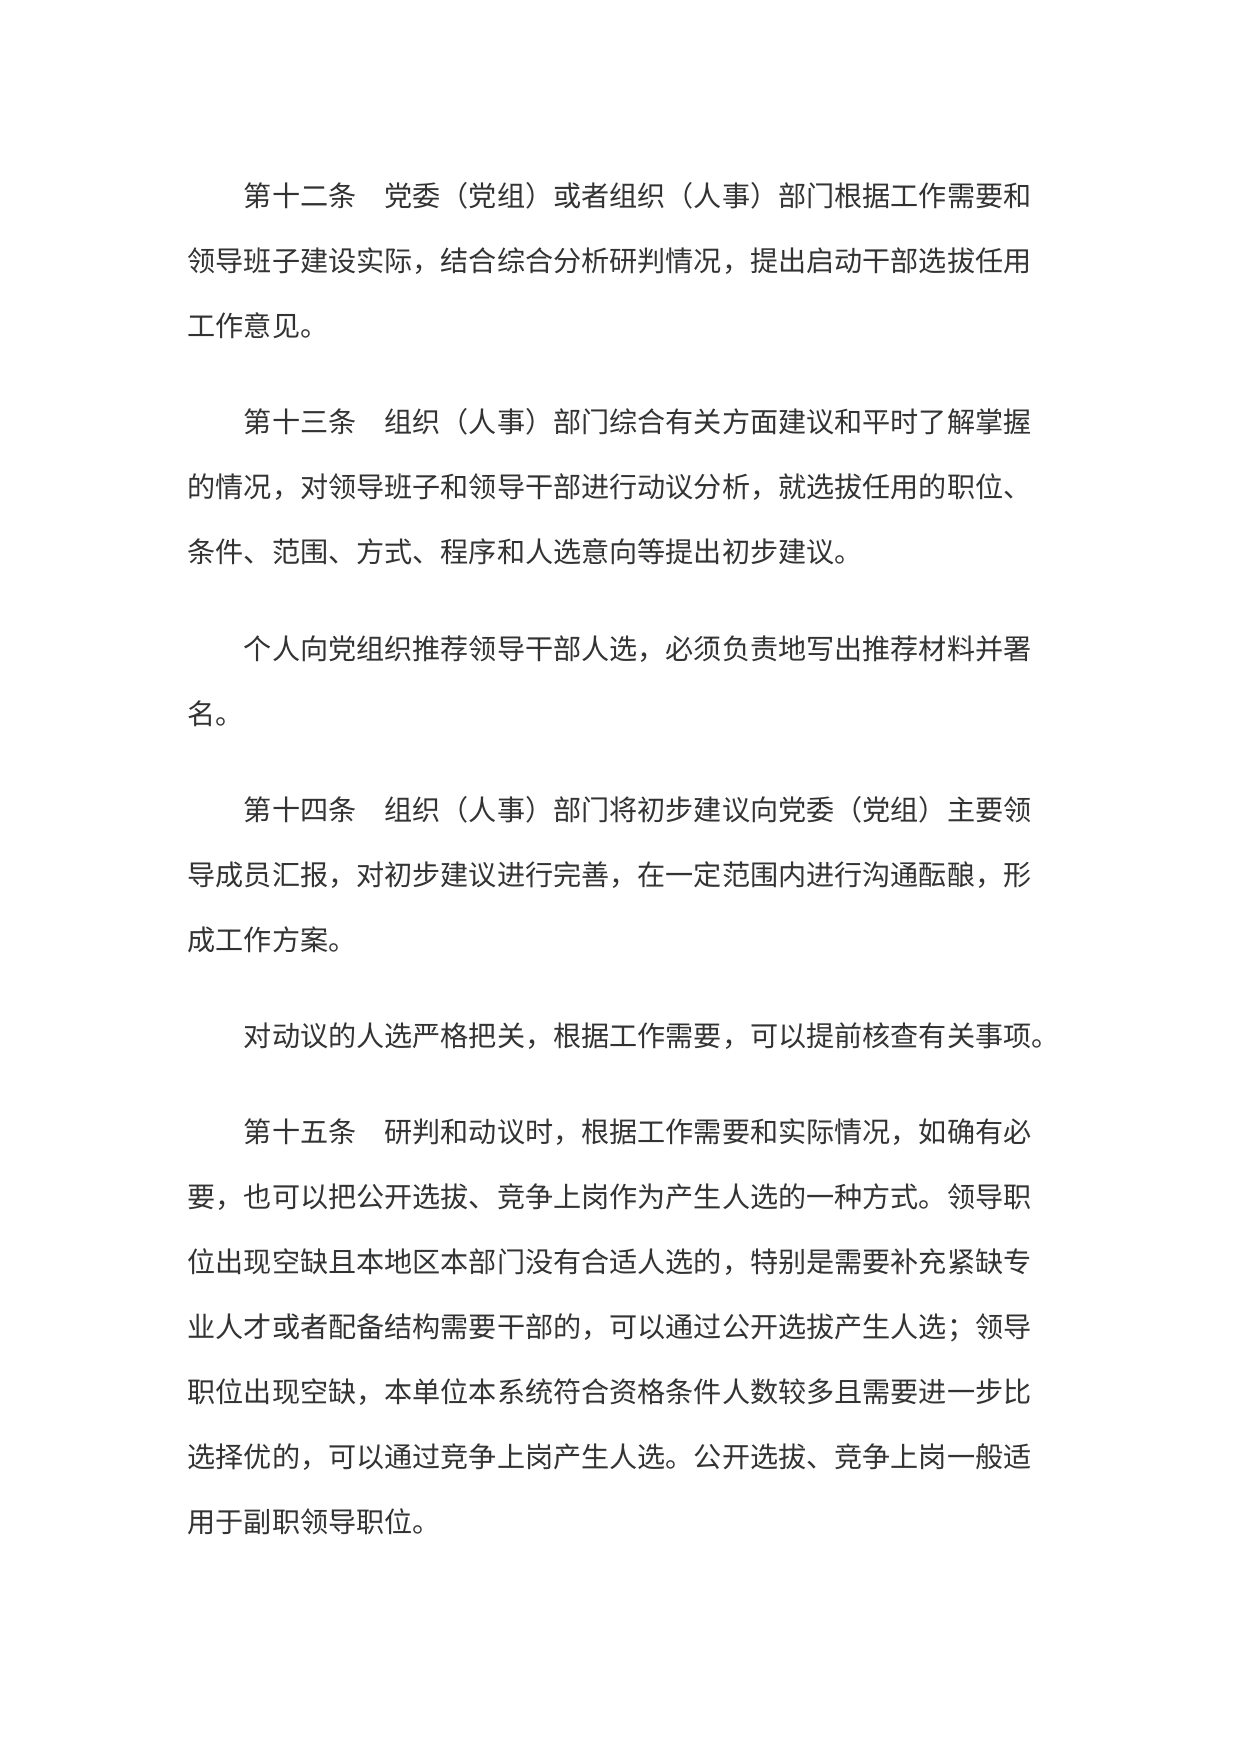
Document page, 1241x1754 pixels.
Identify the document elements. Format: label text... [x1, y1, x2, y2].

text 对动议的人选严格把关，根据工作需要，可以提前核查有关事项。 [187, 1002, 1053, 1067]
text 第十四条 组织（人事）部门将初步建议向党委（党组）主要领导成员汇报，对初步建议进行完善，在一定范围内进行沟通酝酿，形成工作方案。 [187, 776, 1053, 971]
text 第十二条 党委（党组）或者组织（人事）部门根据工作需要和领导班子建设实际，结合综合分析研判情况，提出启动干部选拔任用工作意见。 [187, 162, 1053, 357]
text 个人向党组织推荐领导干部人选，必须负责地写出推荐材料并署名。 [187, 614, 1053, 744]
text 第十三条 组织（人事）部门综合有关方面建议和平时了解掌握的情况，对领导班子和领导干部进行动议分析，就选拔任用的职位、条件、范围、方式、程序和人选意向等提出初步建议。 [187, 388, 1053, 583]
text 第十五条 研判和动议时，根据工作需要和实际情况，如确有必要，也可以把公开选拔、竞争上岗作为产生人选的一种方式。领导职位出现空缺且本地区本部门没有合适人选的，特别是需要补充紧缺专业人才或者配备结构需要干部的，可以通过公开选拔产生人选；领导职位出现空缺，本单位本系统符合资格条件人数较多且需要进一步比选择优的，可以通过竞争上岗产生人选。公开选拔、竞争上岗一般适用于副职领导职位。 [187, 1098, 1053, 1553]
